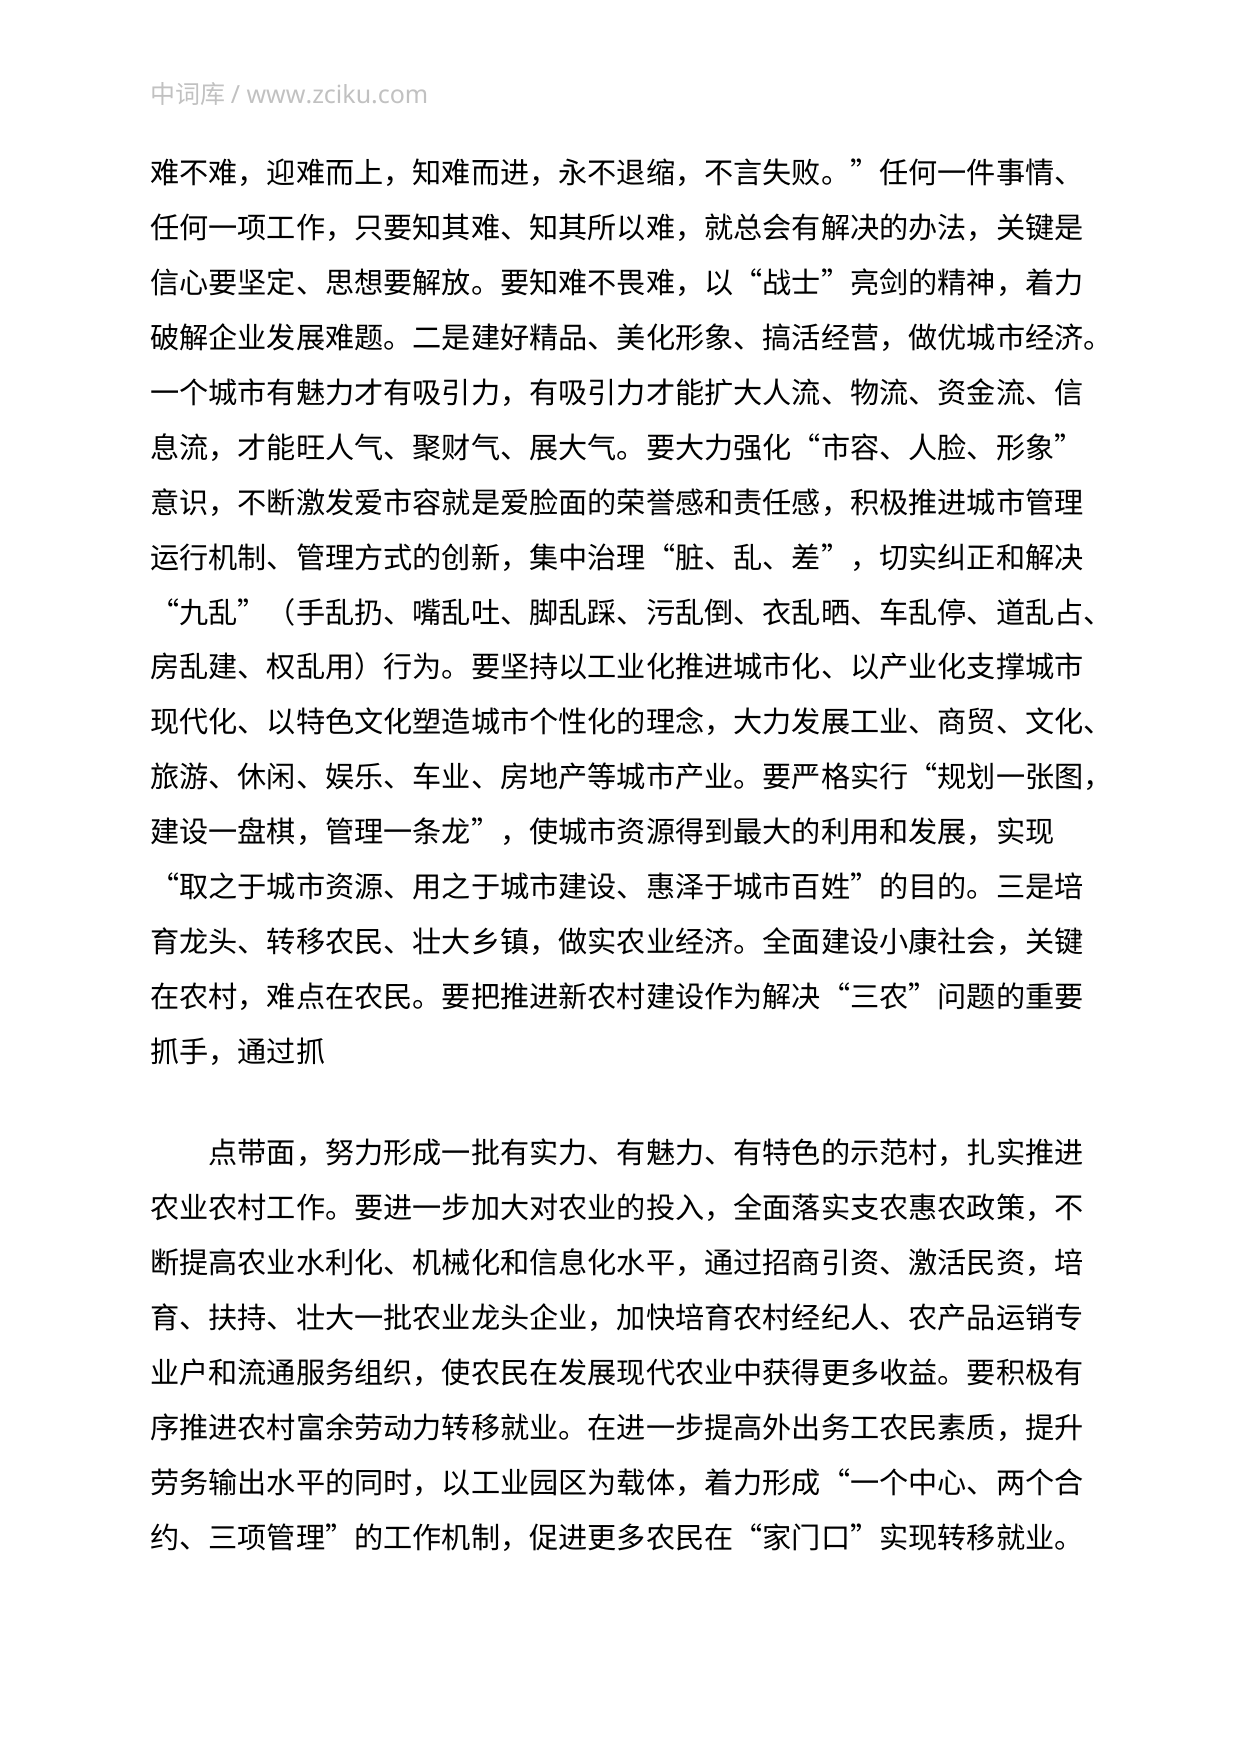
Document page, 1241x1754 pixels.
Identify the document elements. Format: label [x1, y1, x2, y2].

text [150, 150, 1090, 1071]
text [150, 1130, 1090, 1557]
